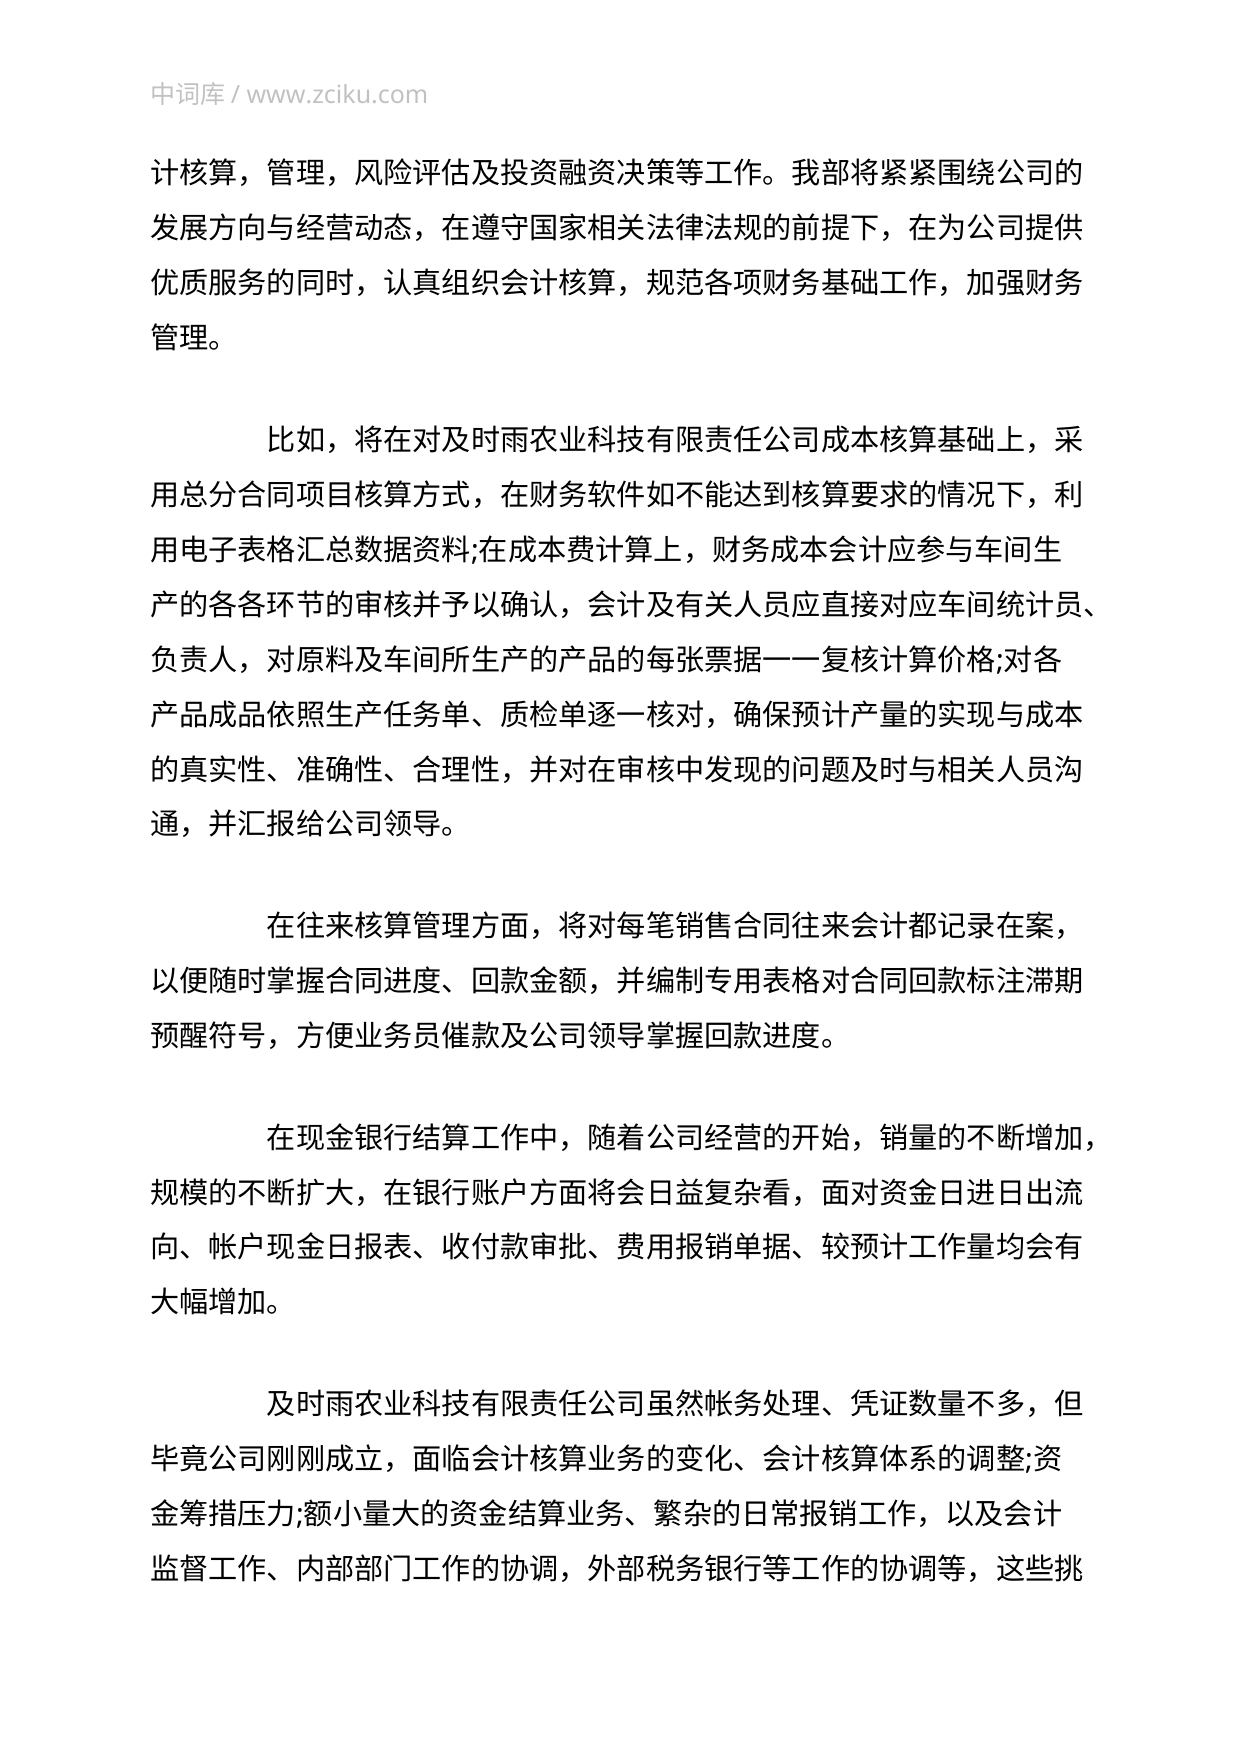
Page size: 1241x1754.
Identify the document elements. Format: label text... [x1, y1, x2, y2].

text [150, 150, 1090, 357]
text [150, 1381, 1090, 1588]
text 在往来核算管理方面，将对每笔销售合同往来会计都记录在案，以便随时掌握合同进度、回款金额，并编制专用表格对合同回款标注滞期预醒符号，方便业务员催款及公司领导掌握回款进度。 [150, 903, 1090, 1055]
text 比如，将在对及时雨农业科技有限责任公司成本核算基础上，采用总分合同项目核算方式，在财务软件如不能达到核算要求的情况下，利用电子表格汇总数据资料;在成本费计算上，财务成本会计应参与车间生产的各各环节的审核并予以确认，会计及有关人员应直接对应车间统计员、负责人，对原料及车间所生产的产品的每张票据一一复核计算价格;对各产品成品依照生产任务单、质检单逐一核对，确保预计产量的实现与成本的真实性、准确性、合理性，并对在审核中发现的问题及时与相关人员沟通，并汇报给公司领导。 [150, 416, 1090, 843]
text 在现金银行结算工作中，随着公司经营的开始，销量的不断增加，规模的不断扩大，在银行账户方面将会日益复杂看，面对资金日进日出流向、帐户现金日报表、收付款审批、费用报销单据、较预计工作量均会有大幅增加。 [150, 1114, 1090, 1321]
